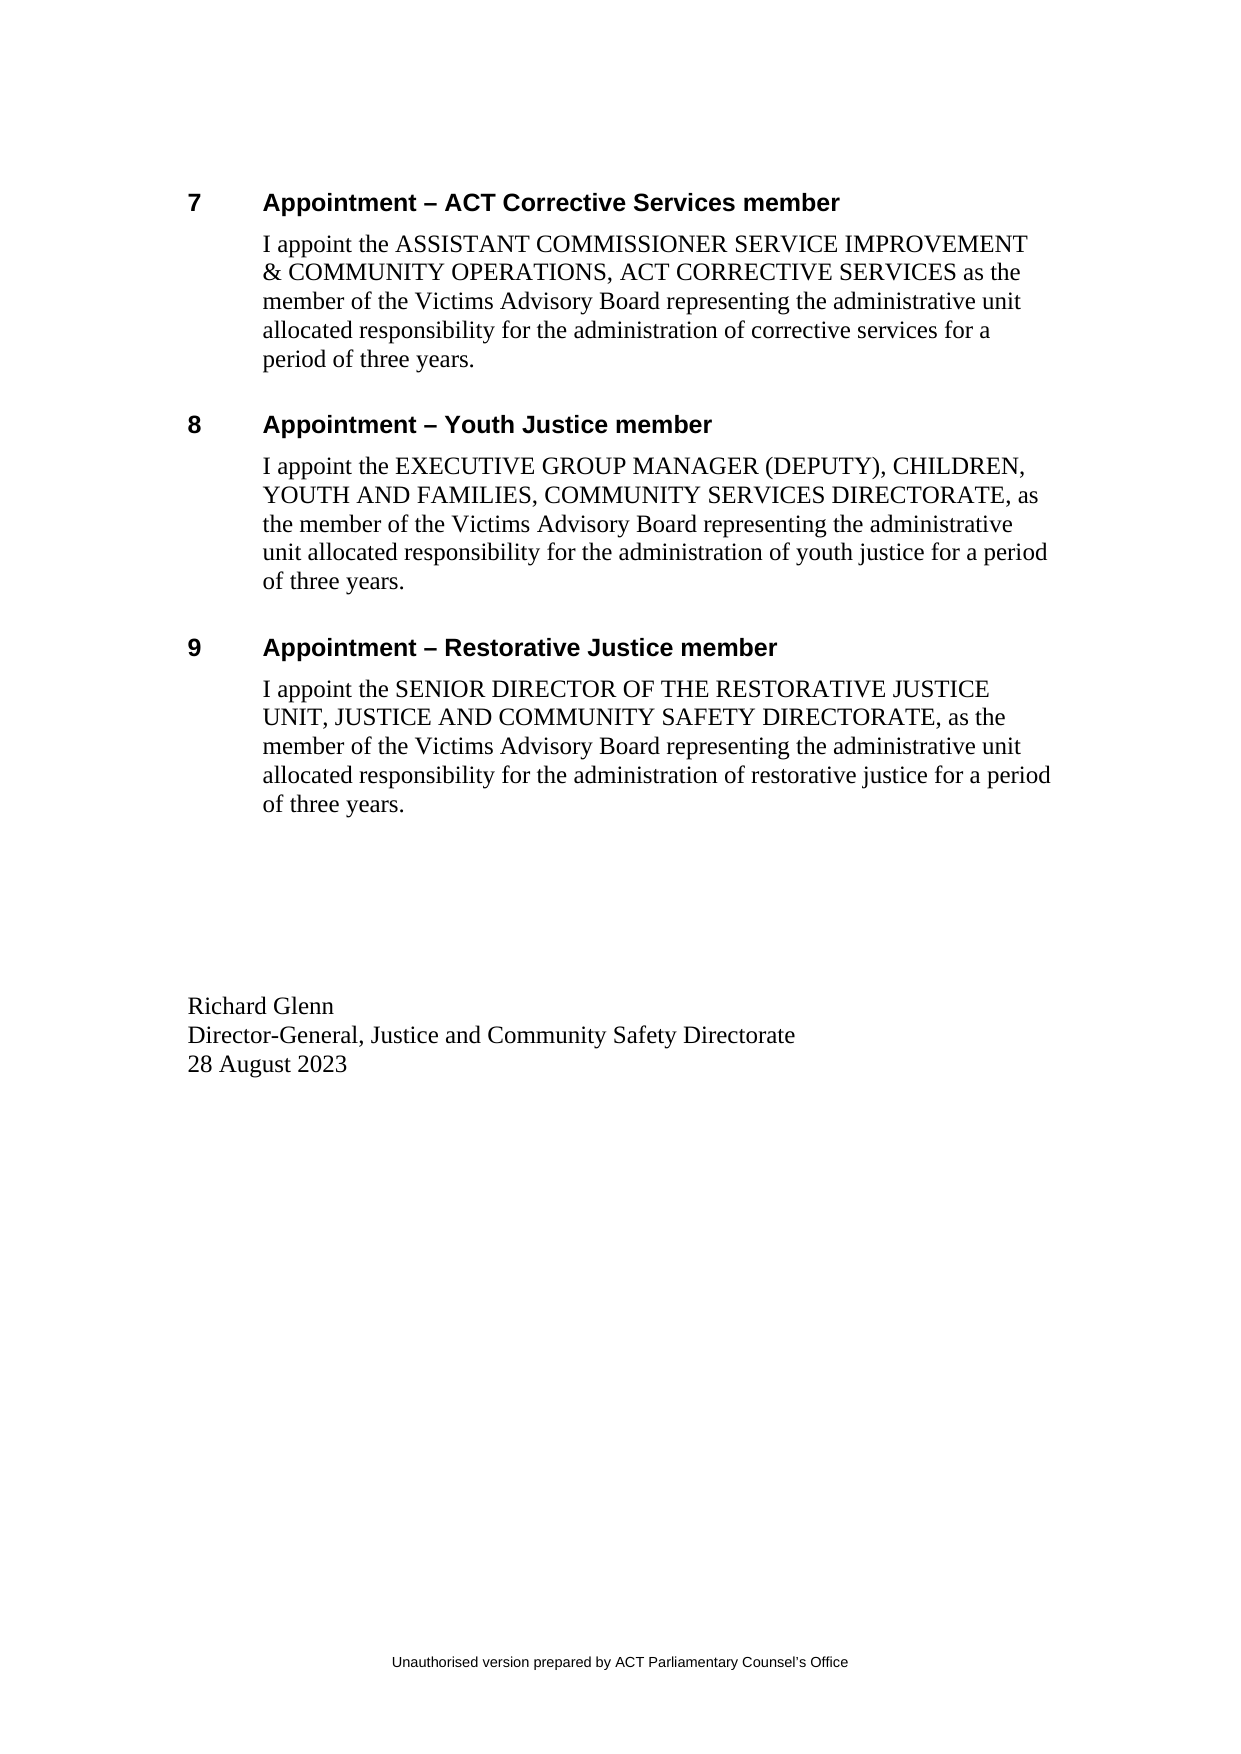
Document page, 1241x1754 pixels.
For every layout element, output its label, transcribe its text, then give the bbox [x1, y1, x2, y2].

list I appoint the ASSISTANT COMMISSIONER SERVICE IMPROVEMENT & COMMUNITY OPERATIONS, ACT CORRECTIVE SERVICES as the member of the Victims Advisory Board representing the administrative unit allocated responsibility for the administration of corrective services for a period of three years. [262, 229, 1053, 372]
text 8 Appointment – Youth Justice member [187, 410, 1053, 439]
text Director-General, Justice and Community Safety Directorate [187, 1020, 1053, 1049]
text 7 Appointment – ACT Corrective Services member [187, 187, 1053, 216]
text Richard Glenn [187, 991, 1053, 1020]
list I appoint the SENIOR DIRECTOR OF THE RESTORATIVE JUSTICE UNIT, JUSTICE AND COMMUNITY SAFETY DIRECTORATE, as the member of the Victims Advisory Board representing the administrative unit allocated responsibility for the administration of restorative justice for a period of three years. [262, 674, 1053, 817]
list I appoint the EXECUTIVE GROUP MANAGER (DEPUTY), CHILDREN, YOUTH AND FAMILIES, COMMUNITY SERVICES DIRECTORATE, as the member of the Victims Advisory Board representing the administrative unit allocated responsibility for the administration of youth justice for a period of three years. [262, 451, 1053, 595]
text 28 August 2023 [187, 1049, 1053, 1078]
text 9 Appointment – Restorative Justice member [187, 632, 1053, 661]
